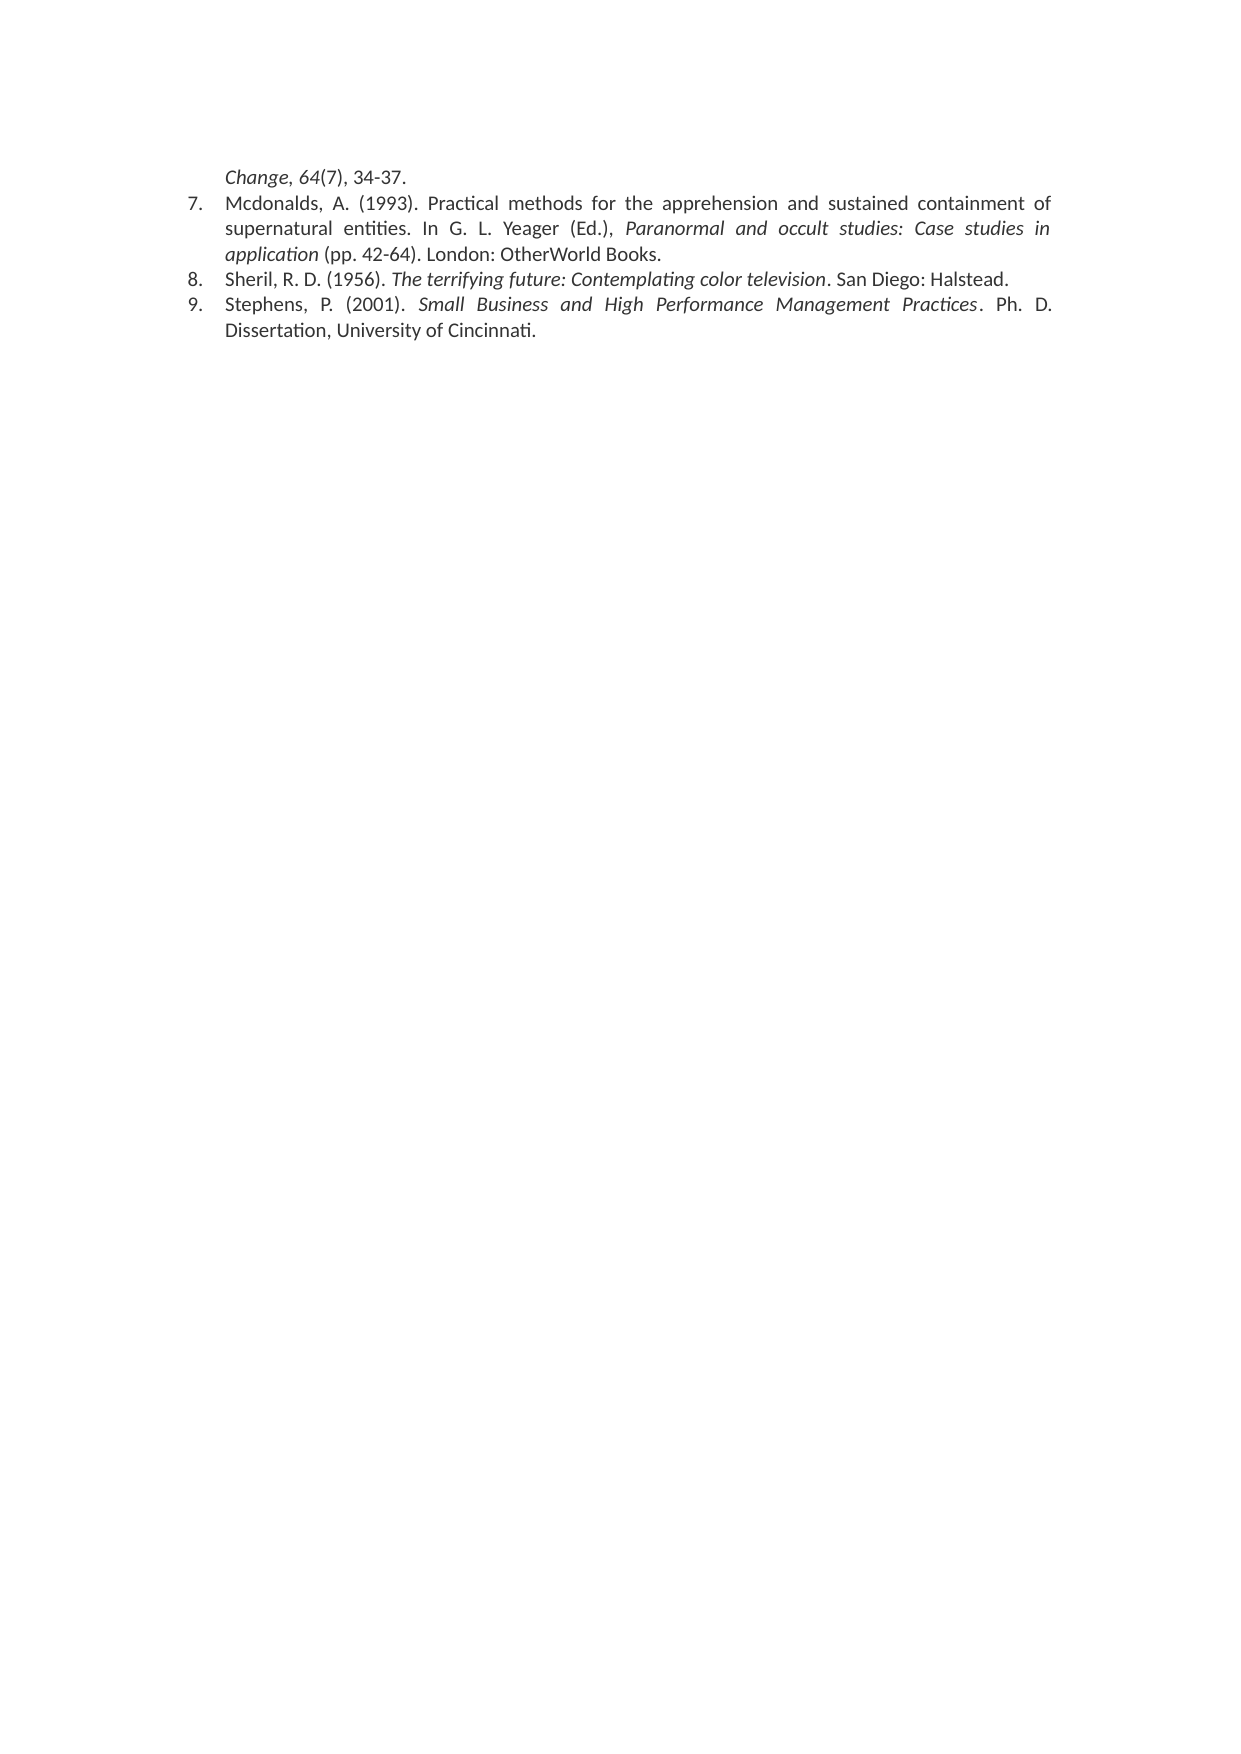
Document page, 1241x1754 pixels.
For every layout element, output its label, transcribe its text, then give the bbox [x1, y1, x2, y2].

list Stephens, P. (2001). Small Business and High Performance Management Practices. Ph. D. Dissertation, University of Cincinnati. [187, 292, 1053, 342]
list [187, 164, 1053, 190]
list Mcdonalds, A. (1993). Practical methods for the apprehension and sustained containment of supernatural entities. In G. L. Yeager (Ed.), Paranormal and occult studies: Case studies in application (pp. 42-64). London: OtherWorld Books. [187, 190, 1053, 266]
list Sheril, R. D. (1956). The terrifying future: Contemplating color television. San Diego: Halstead. [187, 266, 1053, 292]
